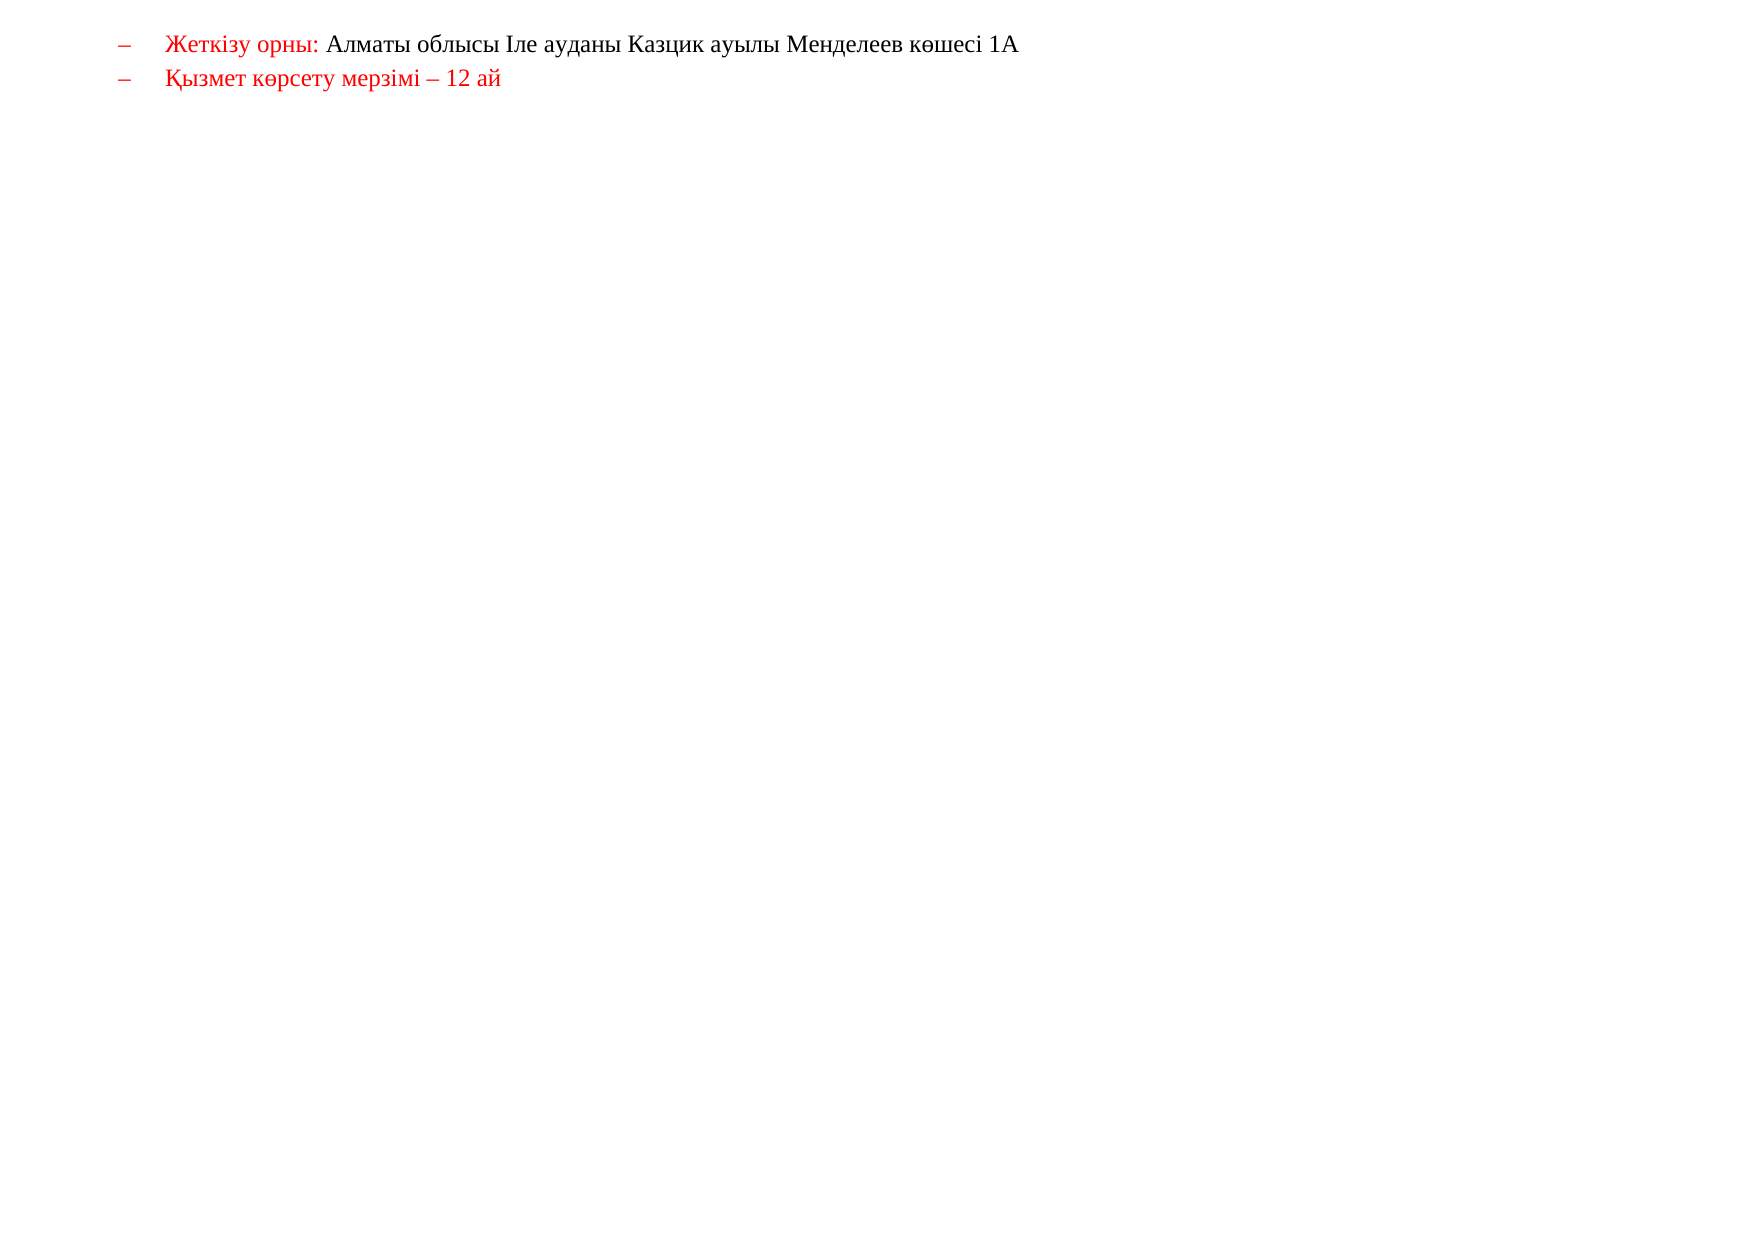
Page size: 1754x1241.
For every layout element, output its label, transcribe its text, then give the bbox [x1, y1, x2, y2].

list Жеткізу орны: Алматы облысы Іле ауданы Казцик ауылы Менделеев көшесі 1А [118, 29, 1636, 58]
list Қызмет көрсету мерзімі – 12 ай [118, 63, 1636, 91]
